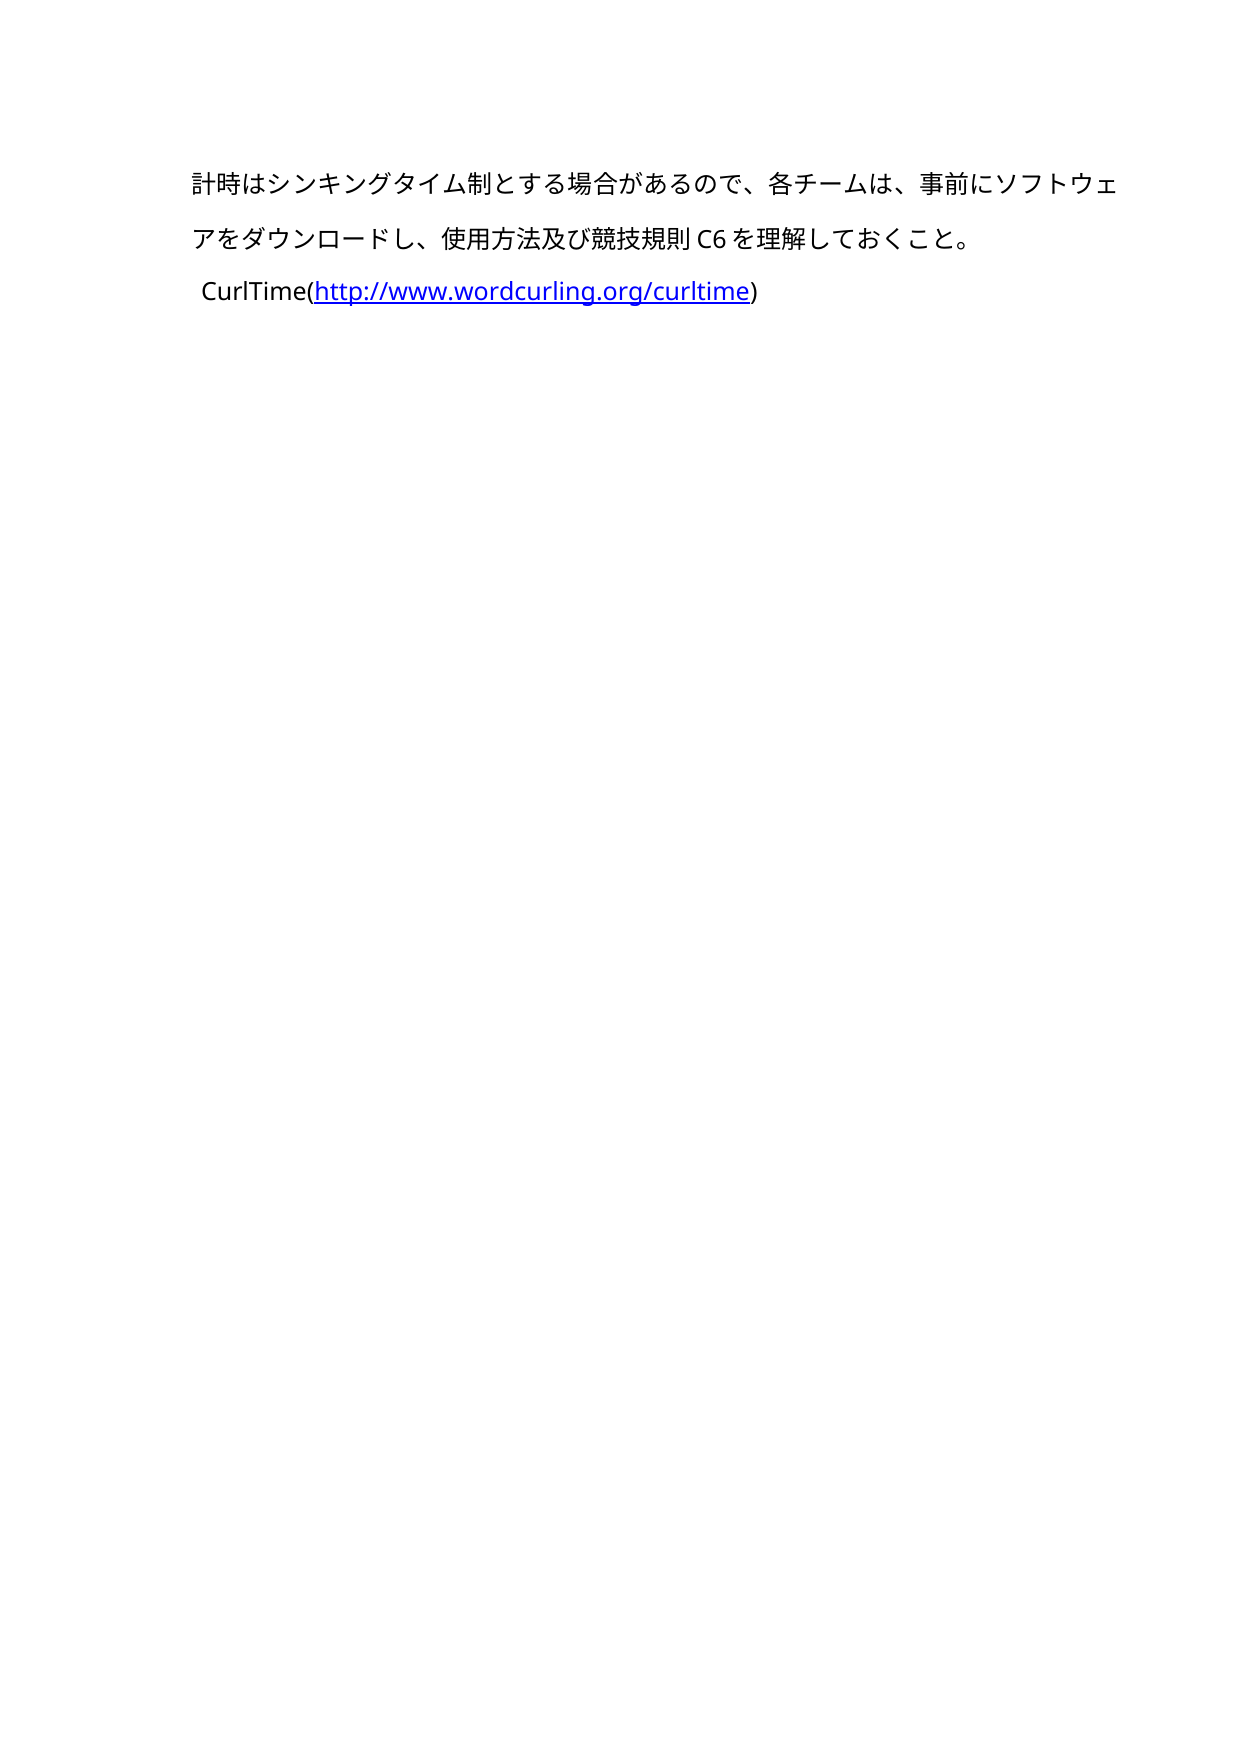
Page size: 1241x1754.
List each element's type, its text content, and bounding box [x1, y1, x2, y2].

text 計時はシンキングタイム制とする場合があるので、各チームは、事前にソフトウェアをダウンロードし、使用方法及び競技規則C6を理解しておくこと。 [191, 165, 1122, 256]
text CurlTime(http://www.wordcurling.org/curltime) [201, 274, 1122, 308]
